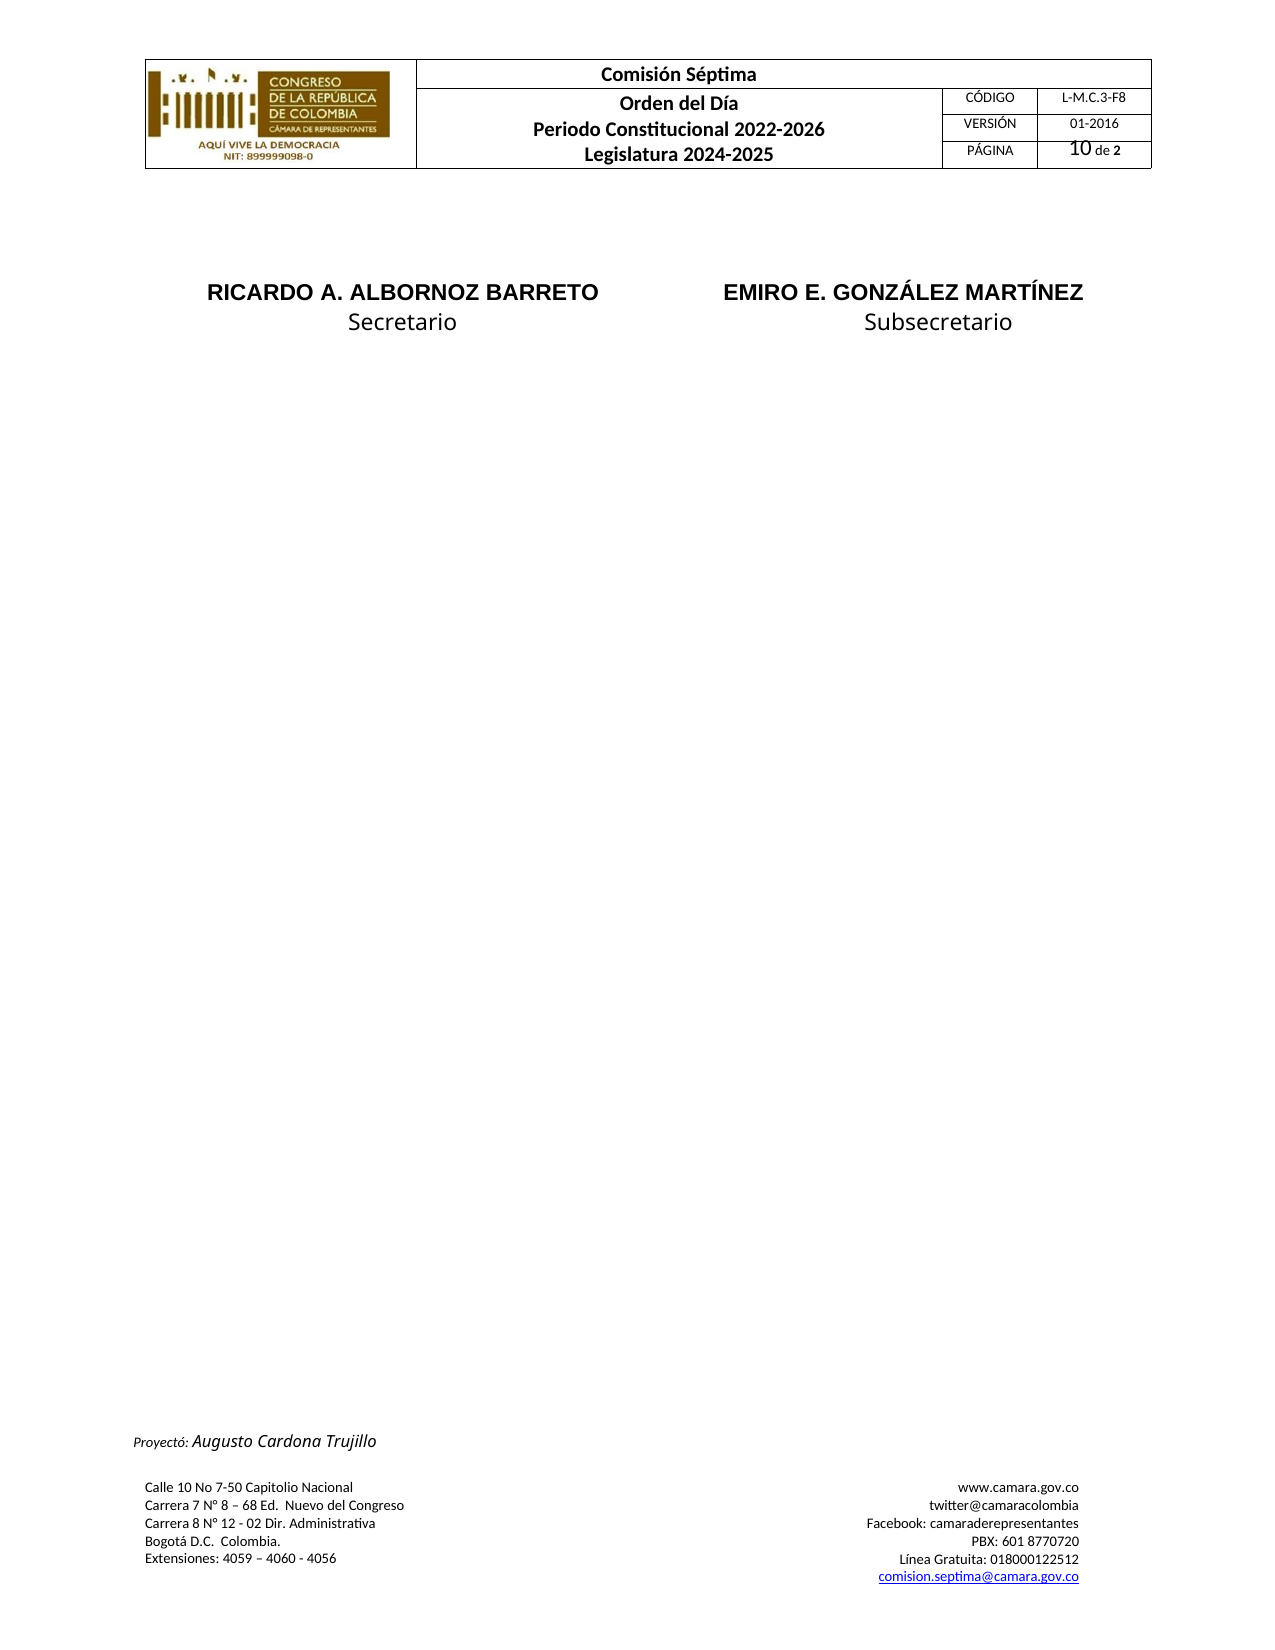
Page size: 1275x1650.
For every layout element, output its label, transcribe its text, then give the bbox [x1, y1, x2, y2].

text Secretario Subsecretario [121, 306, 1013, 337]
subtitle RICARDO A. ALBORNOZ BARRETO EMIRO E. GONZÁLEZ MARTÍNEZ [127, 279, 1162, 305]
picture [147, 67, 390, 163]
